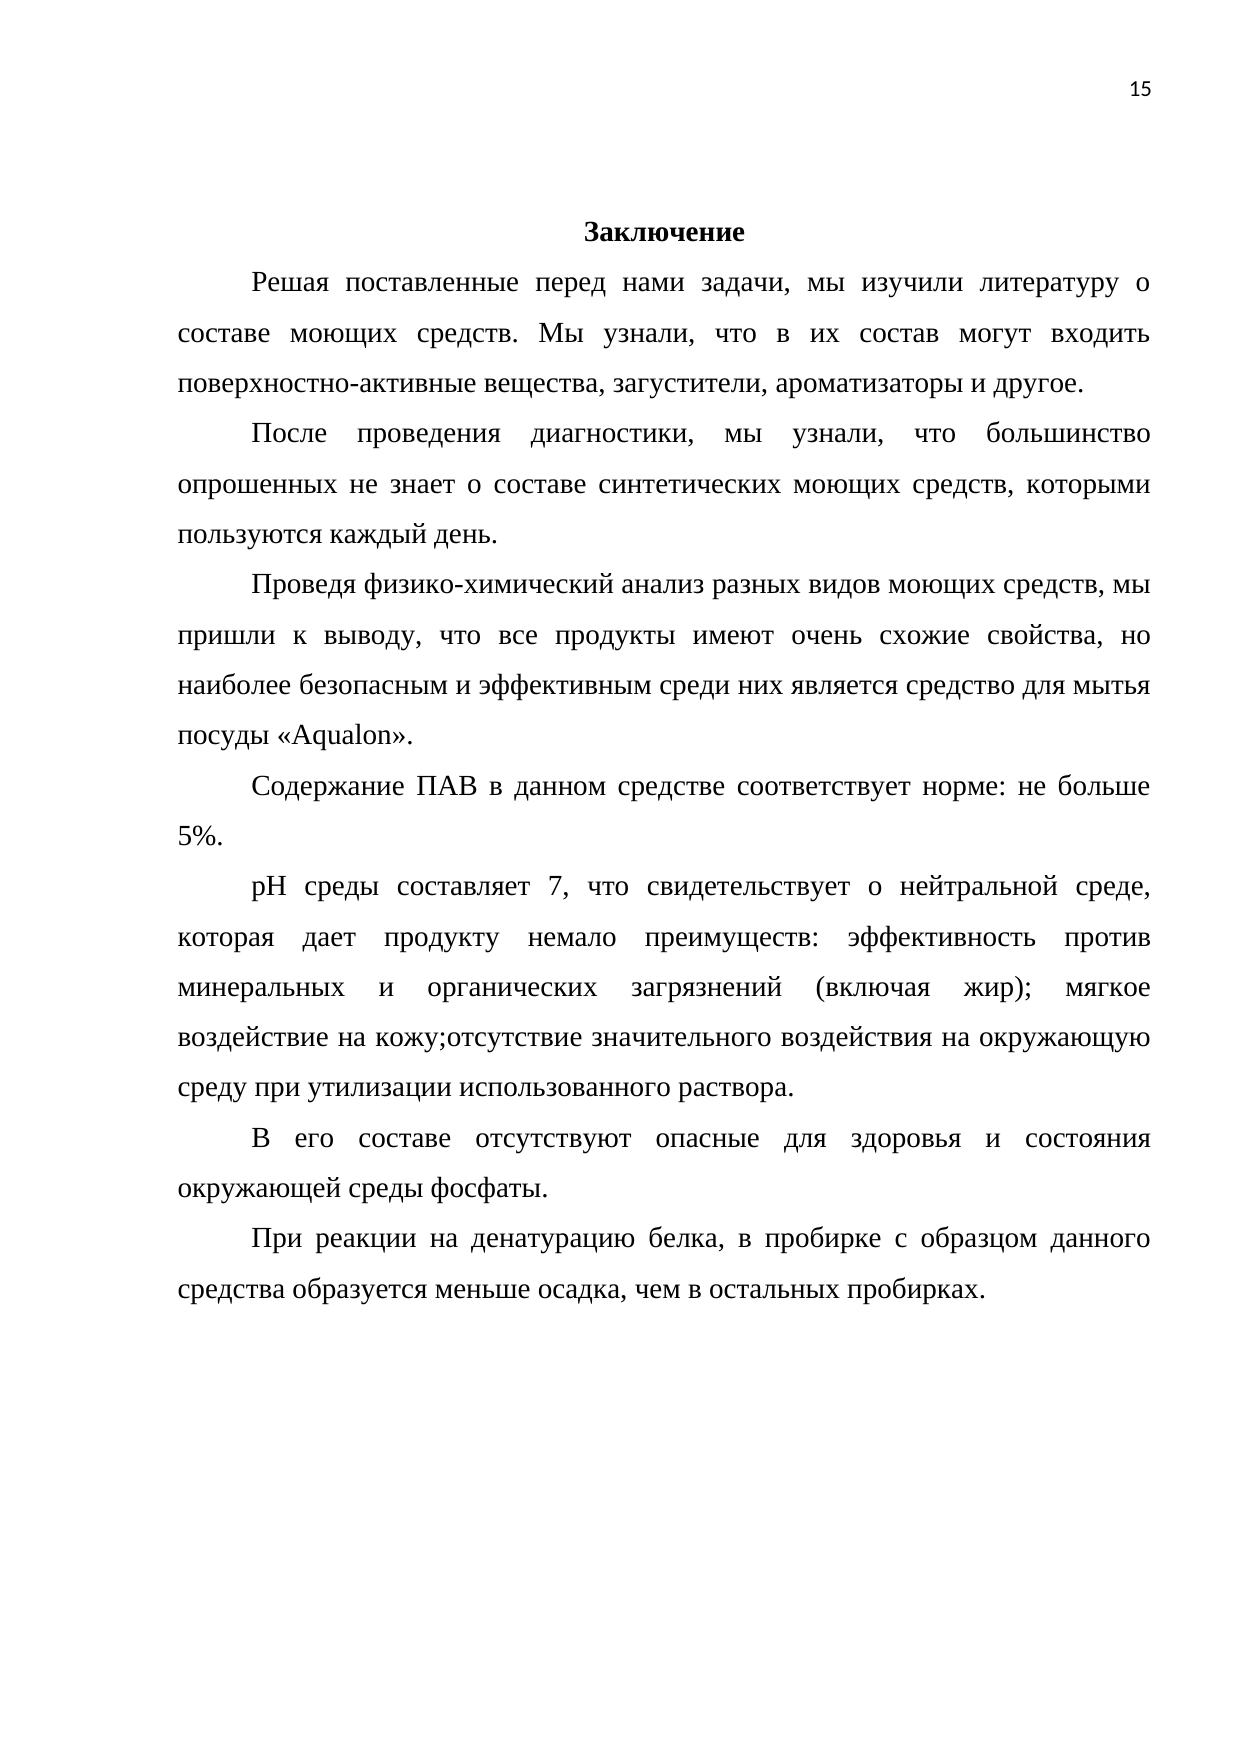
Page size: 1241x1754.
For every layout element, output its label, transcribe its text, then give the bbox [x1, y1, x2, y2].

text При реакции на денатурацию белка, в пробирке с образцом данного средства образуется меньше осадка, чем в остальных пробирках. [177, 1221, 1152, 1304]
text Решая поставленные перед нами задачи, мы изучили литературу о составе моющих средств. Мы узнали, что в их состав могут входить поверхностно-активные вещества, загустители, ароматизаторы и другое. [177, 264, 1152, 399]
text Проведя физико-химический анализ разных видов моющих средств, мы пришли к выводу, что все продукты имеют очень схожие свойства, но наиболее безопасным и эффективным среди них является средство для мытья посуды «Aqualon». [177, 566, 1152, 751]
subtitle Заключение [177, 214, 1152, 248]
text После проведения диагностики, мы узнали, что большинство опрошенных не знает о составе синтетических моющих средств, которыми пользуются каждый день. [177, 416, 1152, 550]
text Содержание ПАВ в данном средстве соответствует норме: не больше 5%. [177, 768, 1152, 852]
text pH среды составляет 7, что свидетельствует о нейтральной среде, которая дает продукту немало преимуществ: эффективность против минеральных и органических загрязнений (включая жир); мягкое воздействие на кожу;отсутствие значительного воздействия на окружающую среду при утилизации использованного раствора. [177, 868, 1152, 1103]
text В его составе отсутствуют опасные для здоровья и состояния окружающей среды фосфаты. [177, 1120, 1152, 1204]
